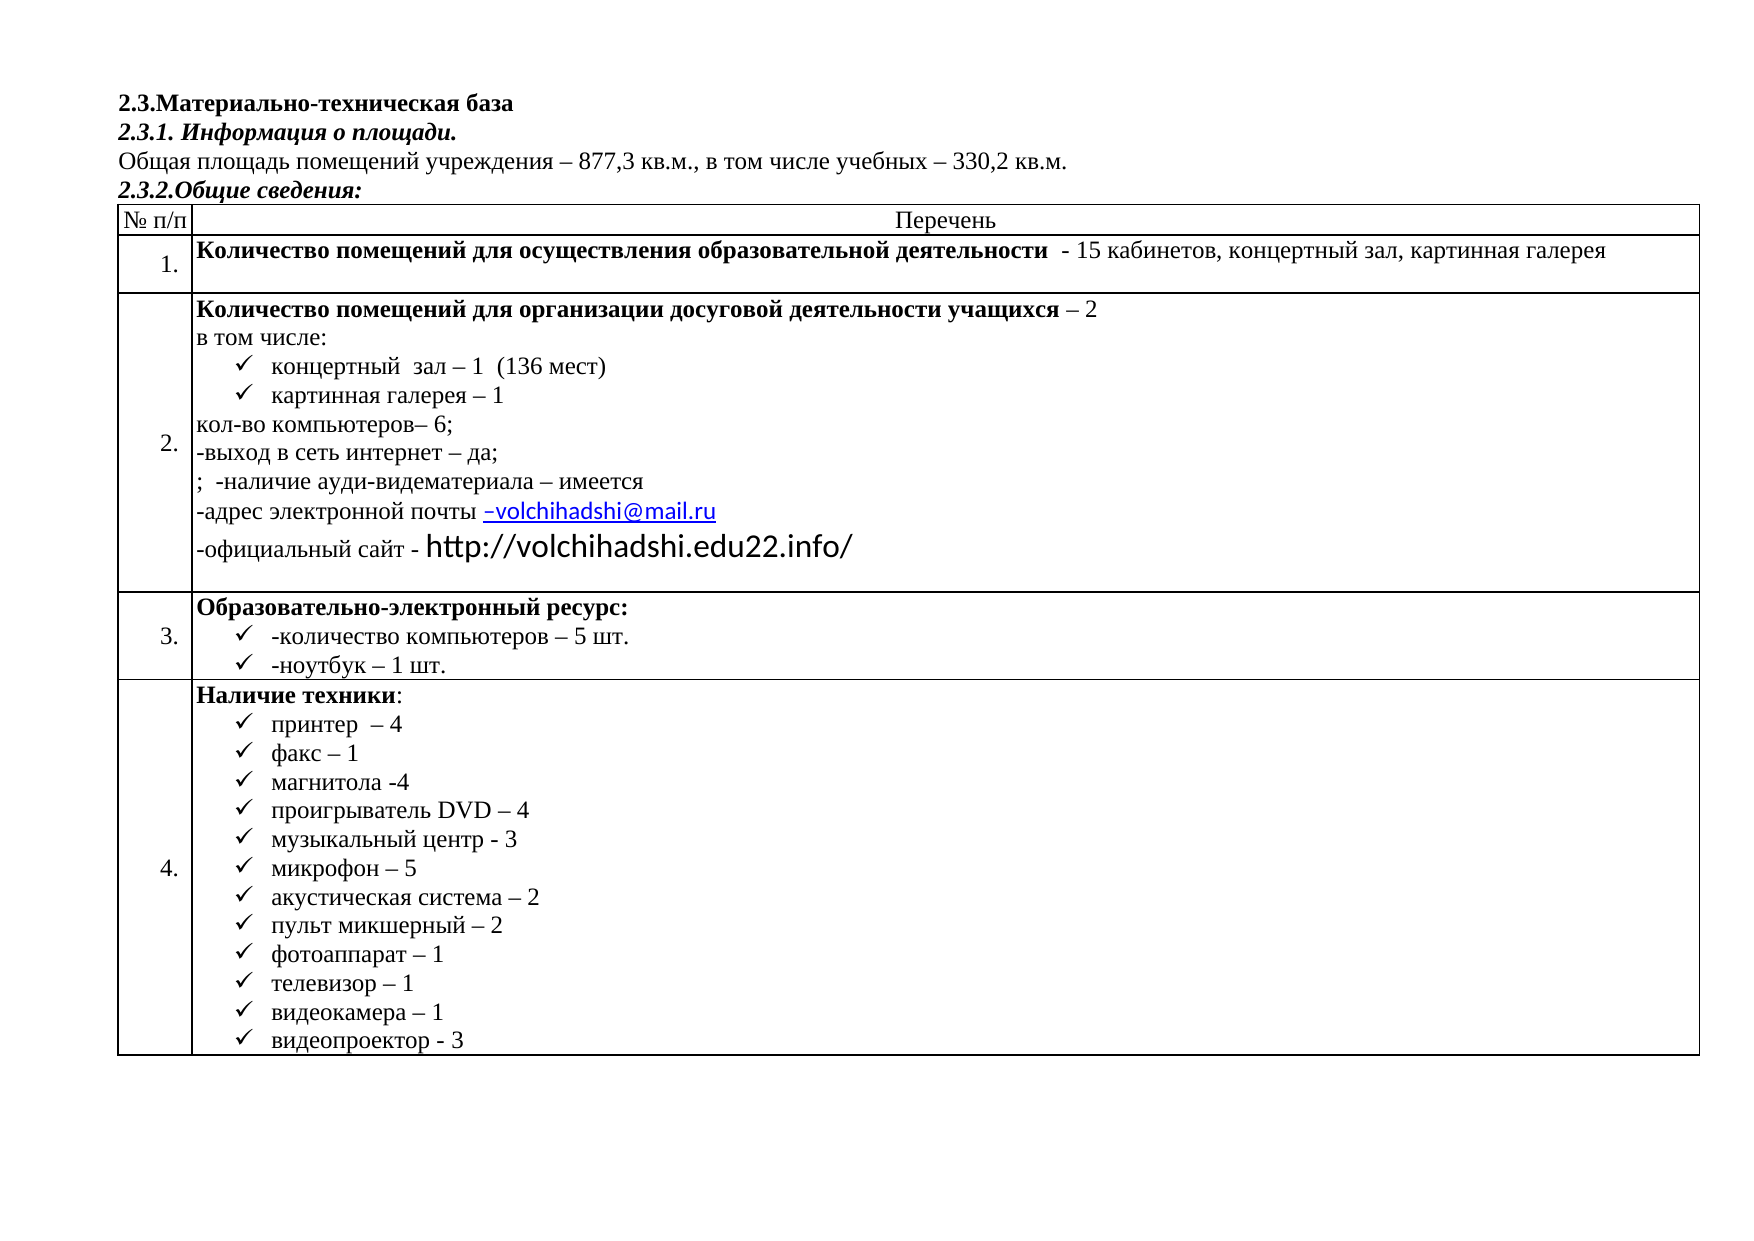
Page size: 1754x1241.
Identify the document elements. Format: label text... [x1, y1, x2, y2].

table_cell [119, 294, 191, 591]
text 2.3.2.Общие сведения: [118, 175, 1636, 203]
table_cell Количество помещений для осуществления образовательной деятельности - 15 кабинетов, концертный зал, картинная галерея [193, 236, 1699, 292]
table_cell [119, 593, 191, 679]
table_header № п/п [119, 205, 191, 234]
text Общая площадь помещений учреждения – 877,3 кв.м., в том числе учебных – 330,2 кв.м. [118, 146, 1636, 175]
text 2.3.1. Информация о площади. [118, 117, 1636, 146]
table_cell Образовательно-электронный ресурс: -количество компьютеров – 5 шт. -ноутбук – 1 шт. [193, 593, 1699, 679]
table_header Перечень [193, 205, 1699, 234]
table_cell [119, 236, 191, 292]
table_cell Количество помещений для организации досуговой деятельности учащихся – 2 в том числе: концертный зал – 1 (136 мест) картинная галерея – 1 кол-во компьютеров– 6; -выход в сеть интернет – да; ; -наличие ауди-видематериала – имеется -адрес электронной почты –volchihadshi@mail.ru -официальный сайт - http://volchihadshi.edu22.info/ [193, 294, 1699, 591]
table_cell Наличие техники: принтер – 4 факс – 1 магнитола -4 проигрыватель DVD – 4 музыкальный центр - 3 микрофон – 5 акустическая система – 2 пульт микшерный – 2 фотоаппарат – 1 телевизор – 1 видеокамера – 1 видеопроектор - 3 [193, 680, 1699, 1054]
table_cell [119, 680, 191, 1054]
list 2.3.Материально-техническая база [118, 88, 1636, 117]
